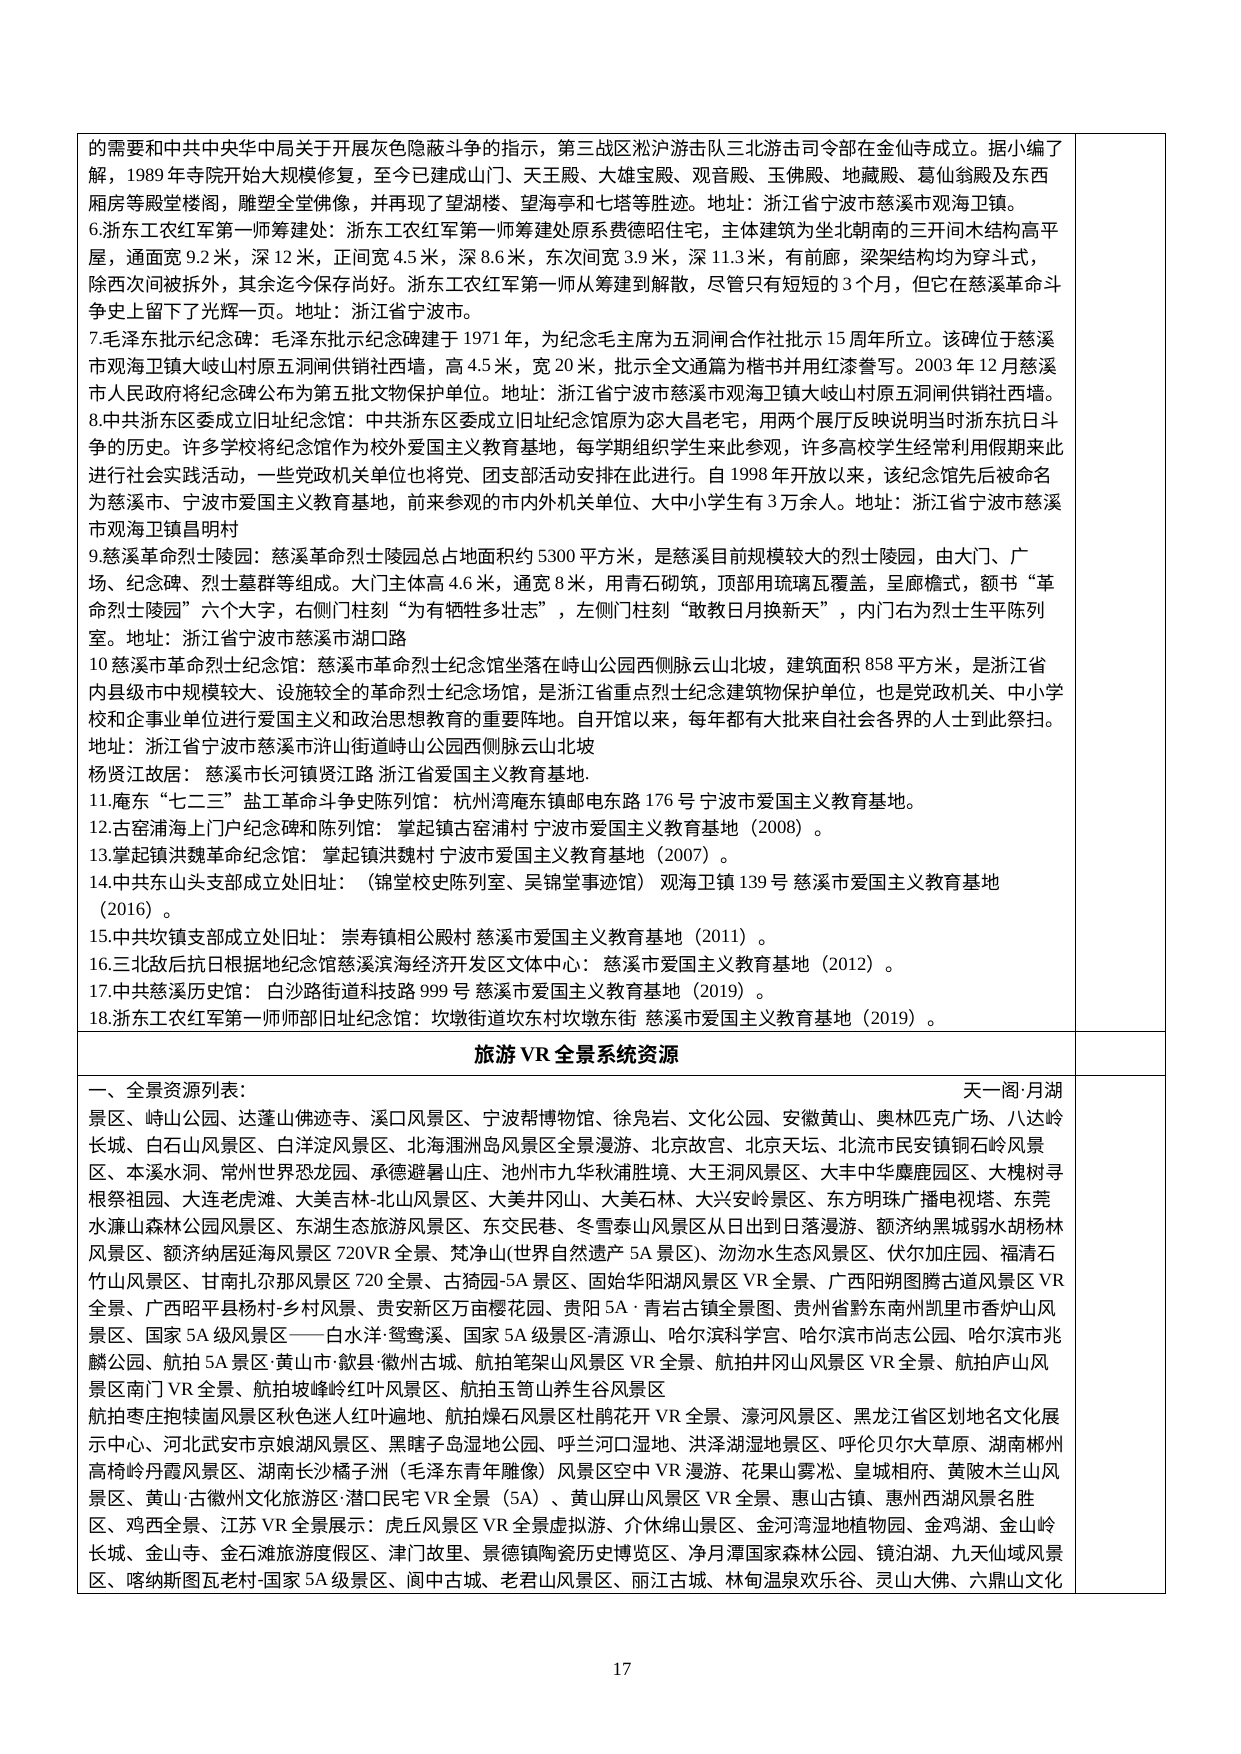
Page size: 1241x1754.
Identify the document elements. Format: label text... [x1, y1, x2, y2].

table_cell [78, 134, 1075, 1031]
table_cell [78, 1076, 1075, 1592]
table_cell [1076, 1032, 1165, 1075]
table_cell 旅游VR全景系统资源 [78, 1032, 1075, 1075]
table_cell [1076, 134, 1165, 1031]
table_cell [1076, 1076, 1165, 1592]
